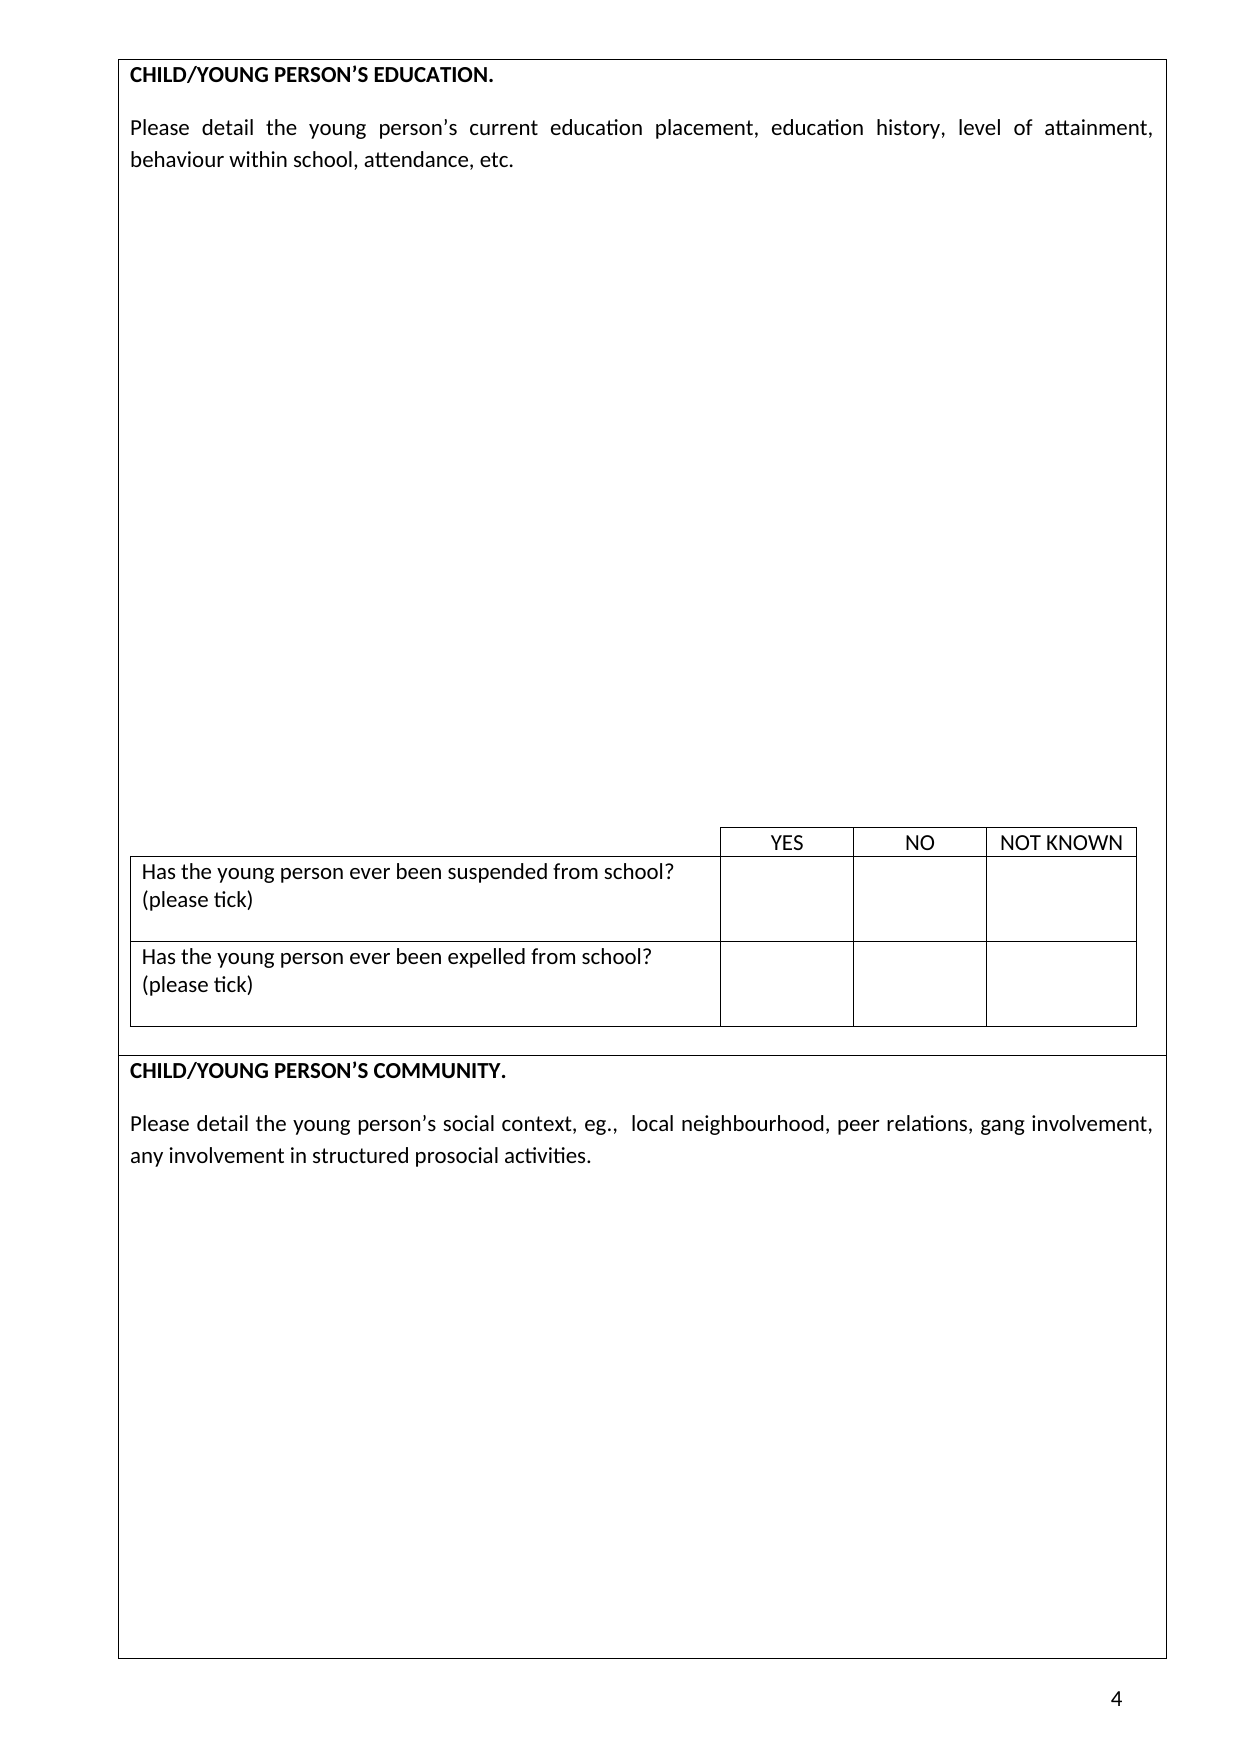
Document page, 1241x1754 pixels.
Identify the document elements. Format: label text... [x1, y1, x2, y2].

table_cell CHILD/YOUNG PERSON’S EDUCATION. Please detail the young person’s current education placement, education history, level of attainment, behaviour within school, attendance, etc. [119, 60, 1166, 827]
table_cell [119, 827, 1166, 1055]
table_cell CHILD/YOUNG PERSON’S COMMUNITY. Please detail the young person’s social context, eg., local neighbourhood, peer relations, gang involvement, any involvement in structured prosocial activities. [119, 1056, 1166, 1657]
